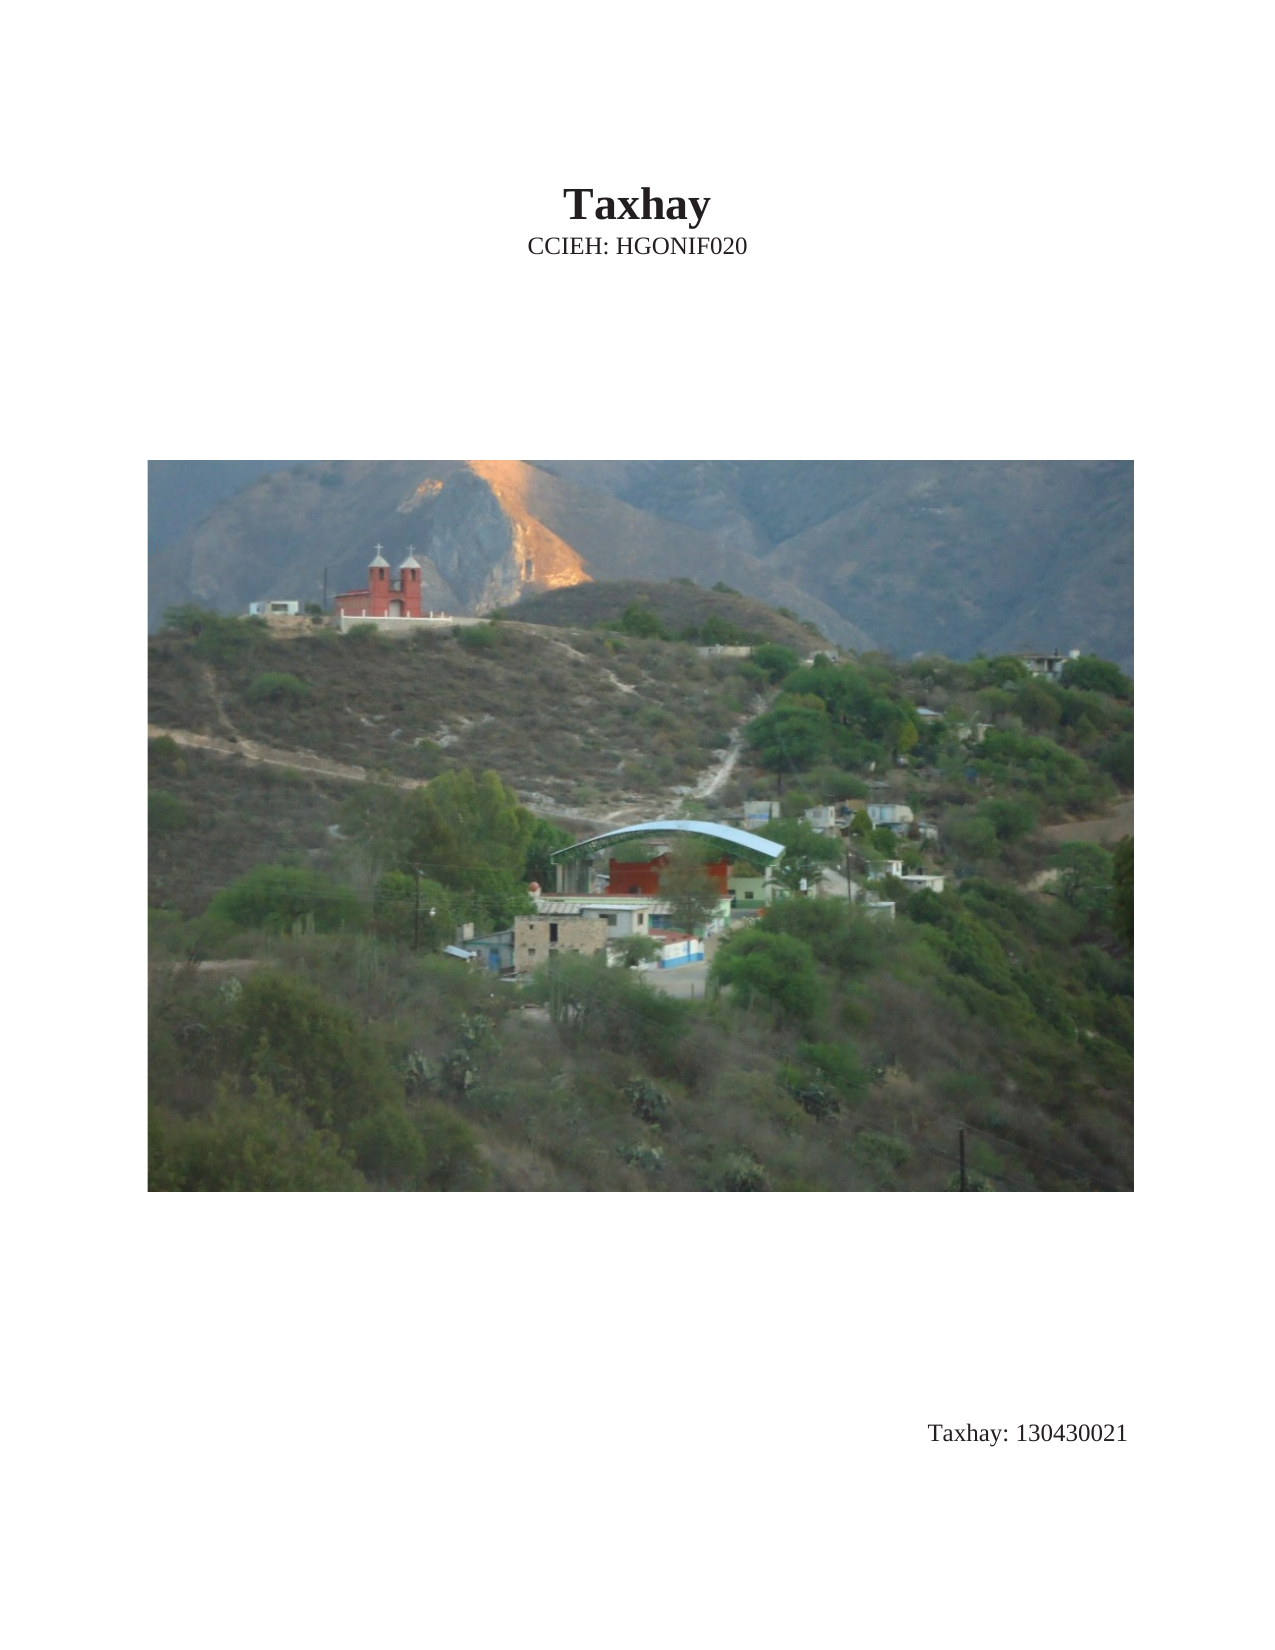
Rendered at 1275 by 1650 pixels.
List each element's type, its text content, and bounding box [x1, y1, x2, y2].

text CCIEH: HGONIF020 [525, 231, 750, 260]
text Taxhay: 130430021 [135, 1418, 1128, 1447]
text Taxhay [525, 177, 750, 229]
picture [147, 460, 1134, 1192]
